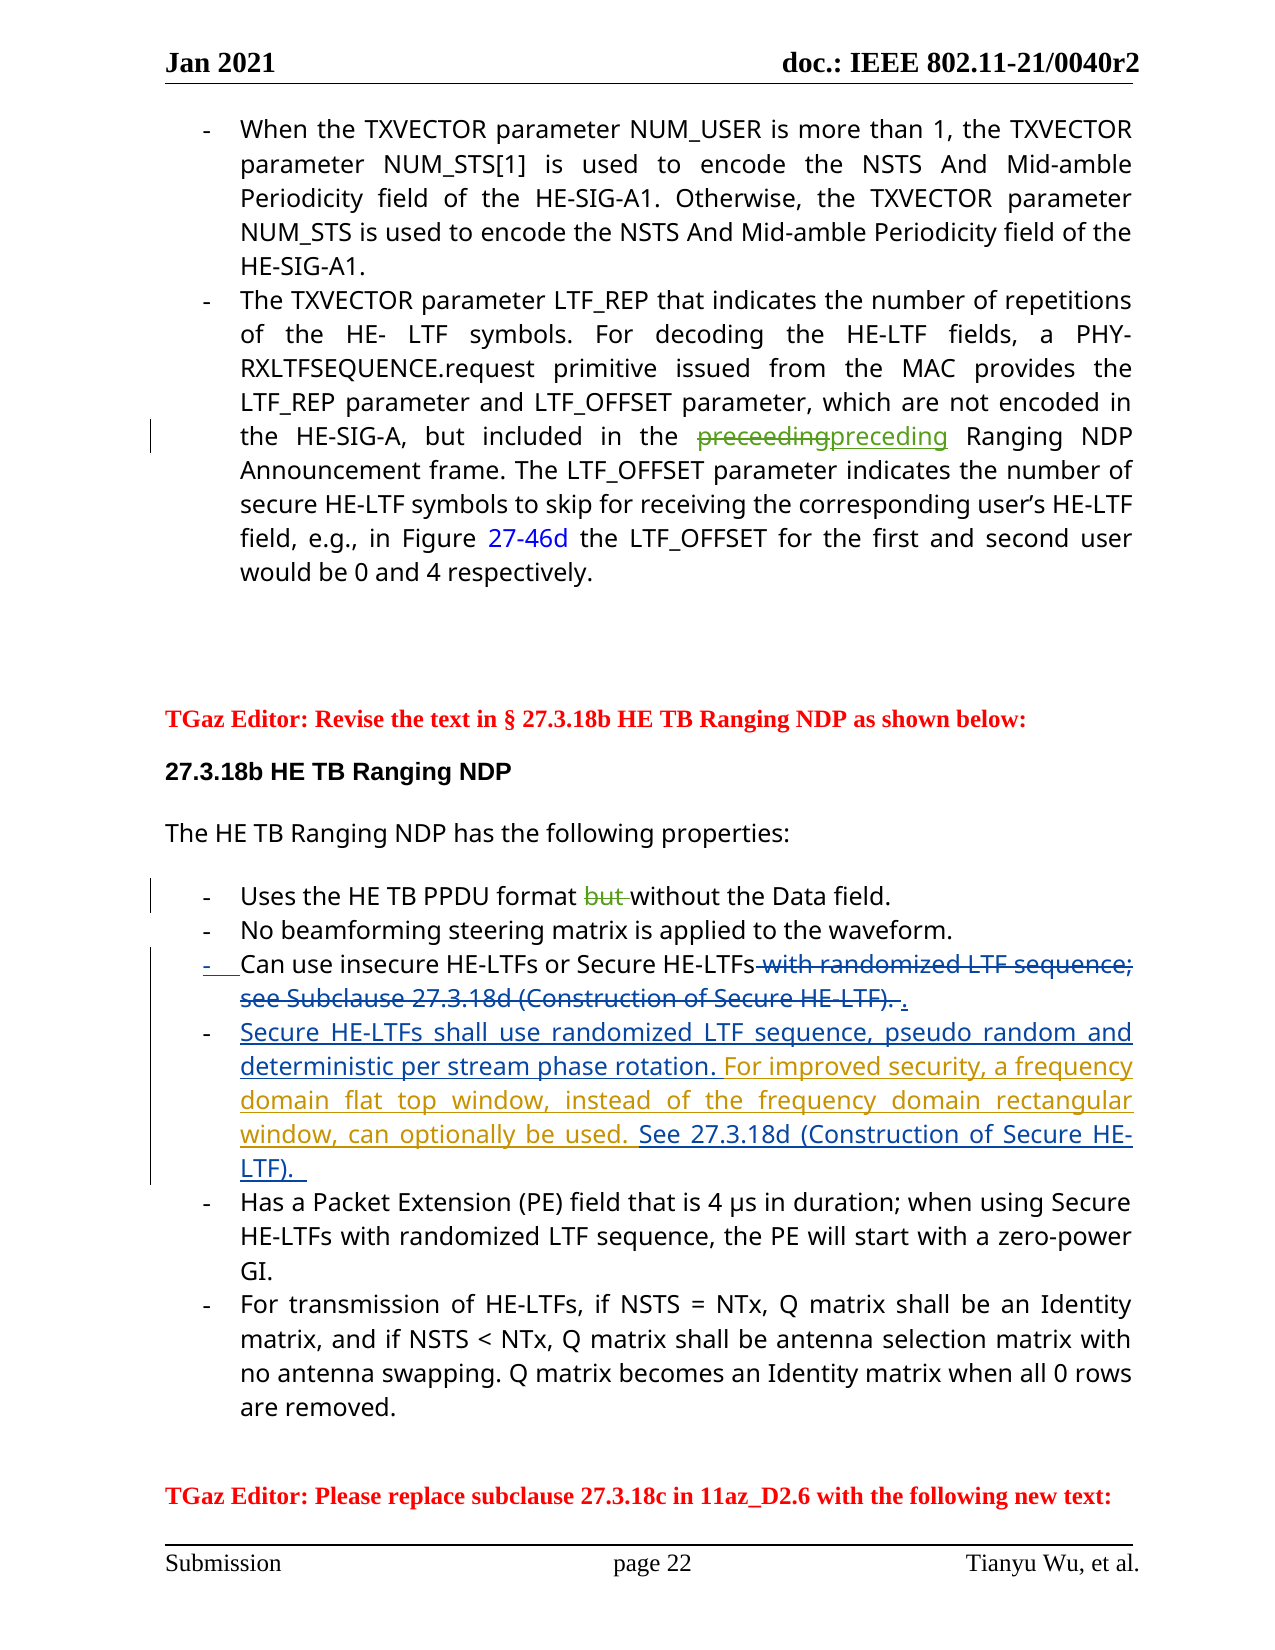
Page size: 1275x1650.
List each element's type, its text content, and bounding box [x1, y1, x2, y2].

list Has a Packet Extension (PE) field that is 4 μs in duration; when using Secure HE-LTFs with randomized LTF sequence, the PE will start with a zero-power GI. [202, 1185, 1133, 1287]
text The HE TB Ranging NDP has the following properties: [165, 815, 1133, 849]
list No beamforming steering matrix is applied to the waveform. [202, 912, 1133, 947]
list The TXVECTOR parameter LTF_REP that indicates the number of repetitions of the HE- LTF symbols. For decoding the HE-LTF fields, a PHY-RXLTFSEQUENCE.request primitive issued from the MAC provides the LTF_REP parameter and LTF_OFFSET parameter, which are not encoded in the HE-SIG-A, but included in the Ranging NDP Announcement frame. The LTF_OFFSET parameter indicates the number of secure HE-LTF symbols to skip for receiving the corresponding user’s HE-LTF field, e.g., in Figure 27-46d the LTF_OFFSET for the first and second user would be 0 and 4 respectively. [202, 282, 1133, 589]
list For transmission of HE-LTFs, if NSTS = NTx, Q matrix shall be an Identity matrix, and if NSTS < NTx, Q matrix shall be antenna selection matrix with no antenna swapping. Q matrix becomes an Identity matrix when all 0 rows are removed. [202, 1287, 1133, 1423]
list When the TXVECTOR parameter NUM_USER is more than 1, the TXVECTOR parameter NUM_STS[1] is used to encode the NSTS And Mid-amble Periodicity field of the HE-SIG-A1. Otherwise, the TXVECTOR parameter NUM_STS is used to encode the NSTS And Mid-amble Periodicity field of the HE-SIG-A1. [202, 112, 1133, 282]
text TGaz Editor: Please replace subclause 27.3.18c in 11az_D2.6 with the following new text: [165, 1481, 1133, 1510]
list Can use insecure HE-LTFs or Secure HE-LTFs [202, 947, 1133, 1015]
text TGaz Editor: Revise the text in § 27.3.18b HE TB Ranging NDP as shown below: [165, 704, 1133, 733]
list Uses the HE TB PPDU format without the Data field. [202, 878, 1133, 912]
text 27.3.18b HE TB Ranging NDP [165, 757, 1133, 786]
